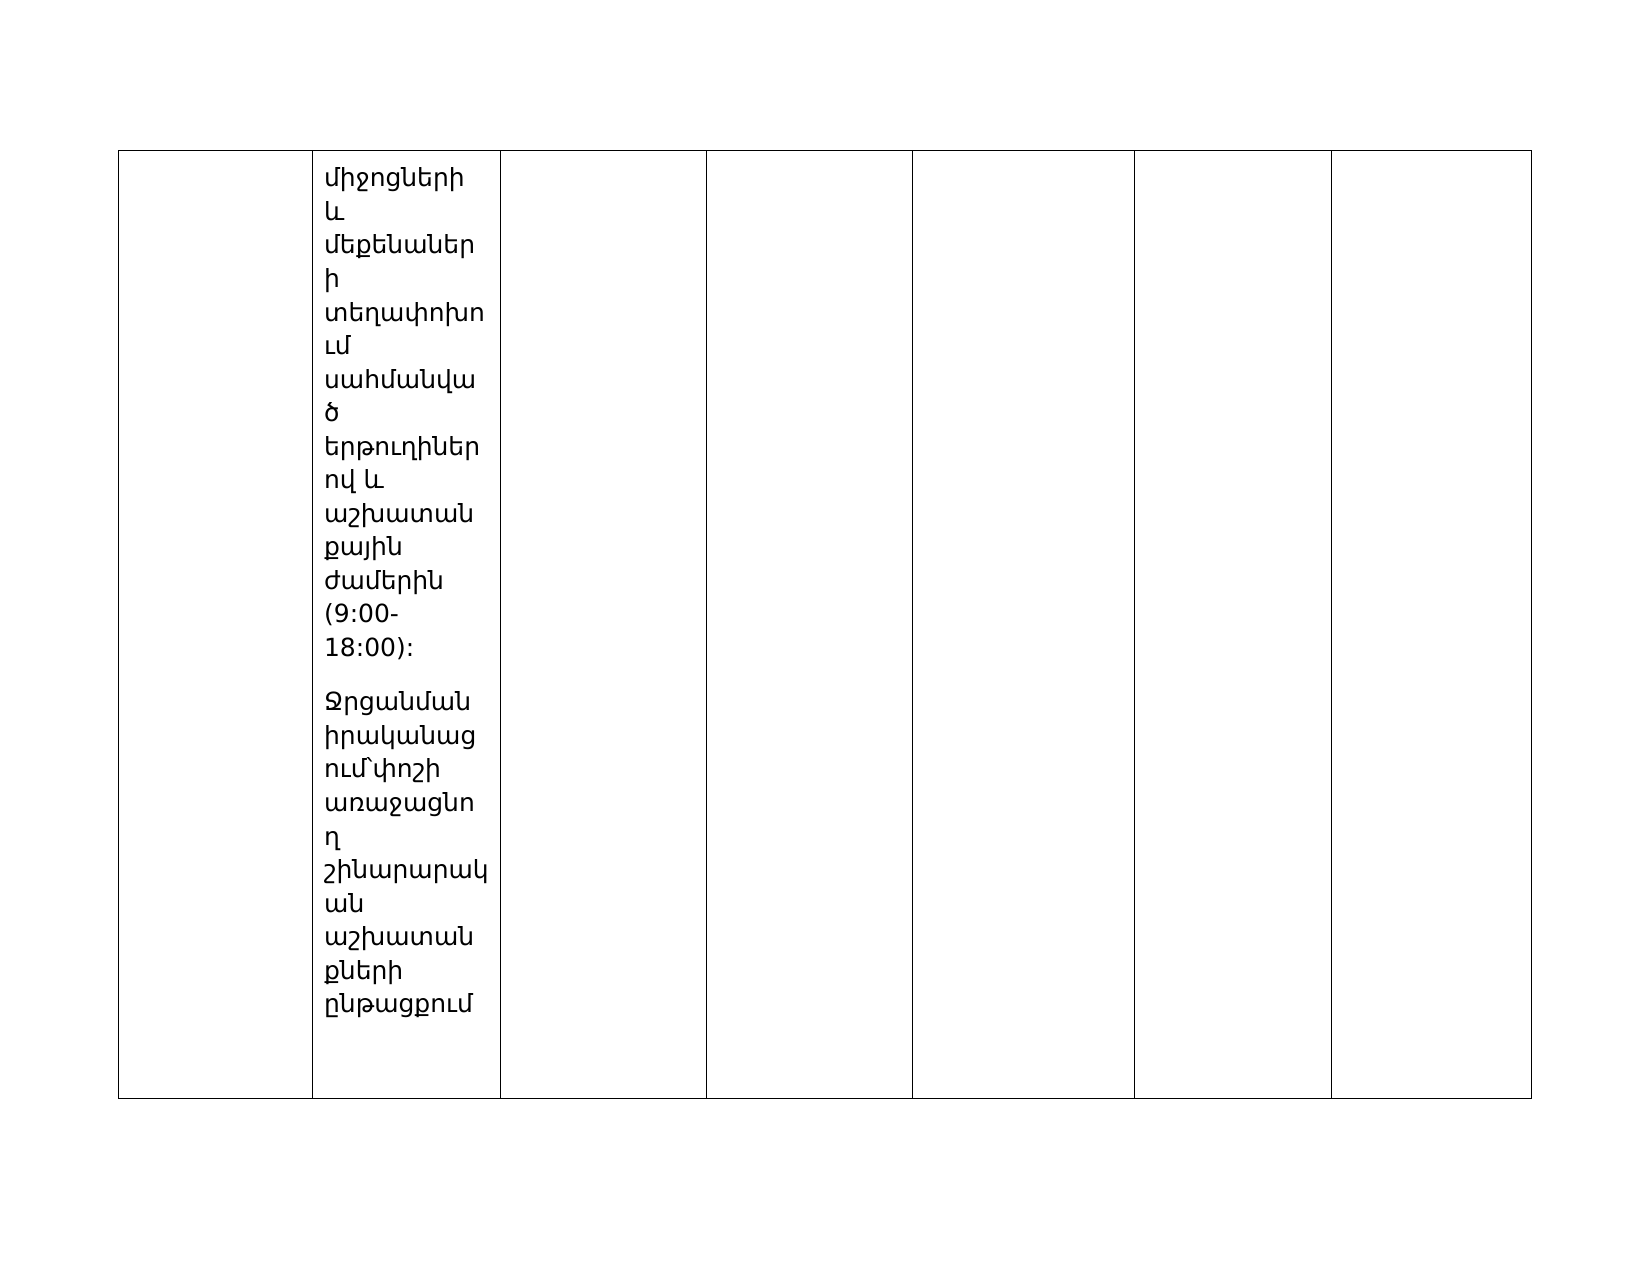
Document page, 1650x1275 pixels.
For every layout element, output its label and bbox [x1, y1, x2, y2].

table_cell [501, 151, 706, 1098]
table_cell [913, 151, 1134, 1098]
table_cell [1135, 151, 1331, 1098]
table_cell [119, 151, 312, 1098]
table_cell [1332, 151, 1531, 1098]
table_cell [313, 151, 500, 1098]
table_cell [707, 151, 912, 1098]
